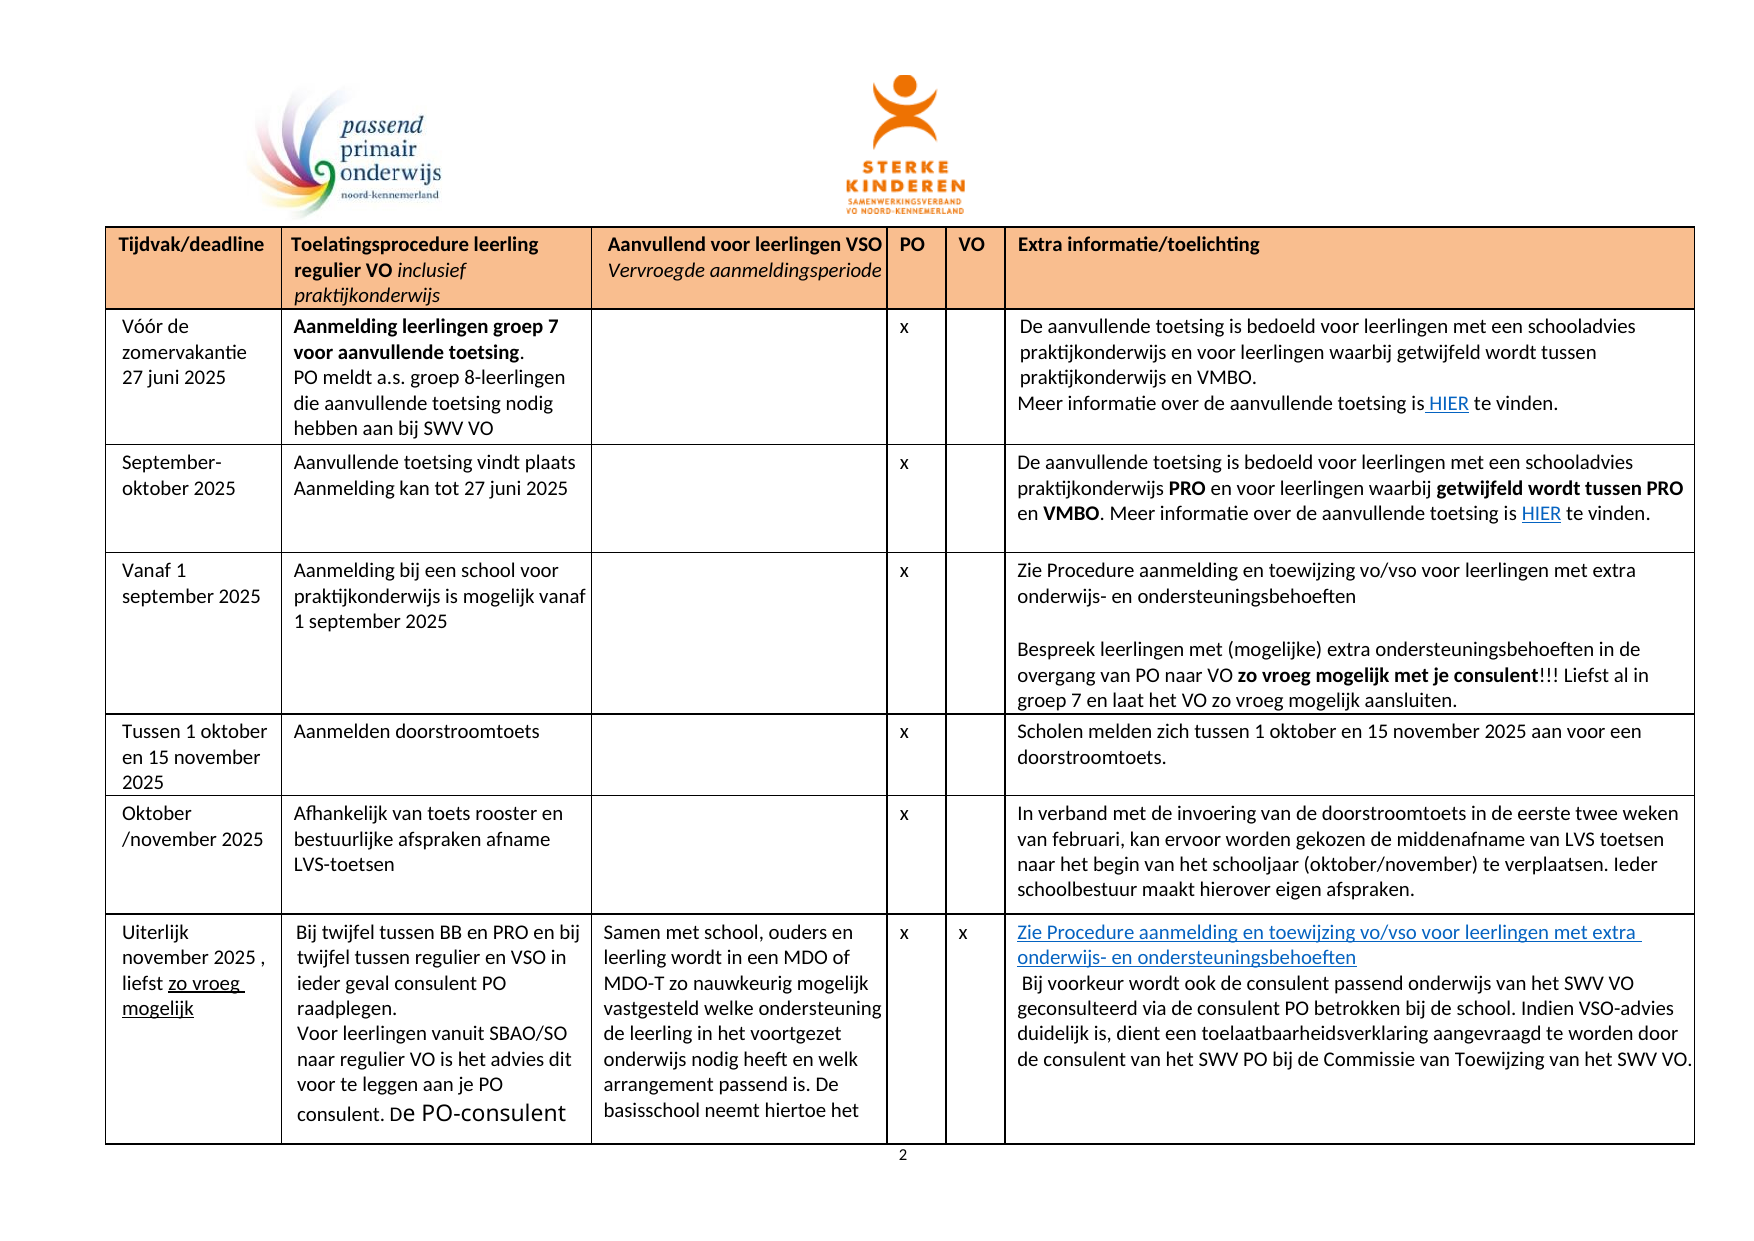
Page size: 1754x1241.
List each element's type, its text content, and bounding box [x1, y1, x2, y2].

picture [232, 75, 513, 226]
table_cell Uiterlijk november 2025 , liefst zo vroeg mogelijk [106, 915, 281, 1143]
table_cell x [888, 445, 945, 552]
table_cell Tussen 1 oktober en 15 november 2025 [106, 715, 281, 795]
table_cell [947, 553, 1004, 713]
table_cell De aanvullende toetsing is bedoeld voor leerlingen met een schooladvies praktijkonderwijs PRO en voor leerlingen waarbij getwijfeld wordt tussen PRO en VMBO. Meer informatie over de aanvullende toetsing is HIER te vinden. [1006, 445, 1694, 552]
table_cell x [888, 310, 945, 443]
table_cell Aanmelding bij een school voor praktijkonderwijs is mogelijk vanaf 1 september 2025 [282, 553, 591, 713]
table_cell [947, 796, 1004, 913]
table_cell Vóór de zomervakantie 27 juni 2025 [106, 310, 281, 443]
table_header Aanvullend voor leerlingen VSO Vervroegde aanmeldingsperiode [592, 228, 886, 308]
table_cell In verband met de invoering van de doorstroomtoets in de eerste twee weken van februari, kan ervoor worden gekozen de middenafname van LVS toetsen naar het begin van het schooljaar (oktober/november) te verplaatsen. Ieder schoolbestuur maakt hierover eigen afspraken. [1006, 796, 1694, 913]
table_cell [592, 310, 886, 443]
table_header VO [947, 228, 1004, 308]
table_cell Aanmelden doorstroomtoets [282, 715, 591, 795]
table_cell Afhankelijk van toets rooster en bestuurlijke afspraken afname LVS-toetsen [282, 796, 591, 913]
table_cell x [947, 915, 1004, 1143]
picture [846, 75, 965, 214]
table_cell Zie Procedure aanmelding en toewijzing vo/vso voor leerlingen met extra onderwijs- en ondersteuningsbehoeften Bespreek leerlingen met (mogelijke) extra ondersteuningsbehoeften in de overgang van PO naar VO zo vroeg mogelijk met je consulent!!! Liefst al in groep 7 en laat het VO zo vroeg mogelijk aansluiten. [1006, 553, 1694, 713]
table_cell Oktober /november 2025 [106, 796, 281, 913]
table_cell x [888, 796, 945, 913]
table_cell [592, 445, 886, 552]
table_cell Aanmelding leerlingen groep 7 voor aanvullende toetsing. PO meldt a.s. groep 8-leerlingen die aanvullende toetsing nodig hebben aan bij SWV VO [282, 310, 591, 443]
table_cell Vanaf 1 september 2025 [106, 553, 281, 713]
table_header Extra informatie/toelichting [1006, 228, 1694, 308]
table_cell [947, 715, 1004, 795]
table_cell x [888, 715, 945, 795]
table_cell Aanvullende toetsing vindt plaats Aanmelding kan tot 27 juni 2025 [282, 445, 591, 552]
table_cell x [888, 553, 945, 713]
table_header Toelatingsprocedure leerling regulier VO inclusief praktijkonderwijs [282, 228, 591, 308]
table_cell Scholen melden zich tussen 1 oktober en 15 november 2025 aan voor een doorstroomtoets. [1006, 715, 1694, 795]
table_cell [592, 796, 886, 913]
table_cell x [888, 915, 945, 1143]
table_cell September-oktober 2025 [106, 445, 281, 552]
table_cell [592, 715, 886, 795]
table_header PO [888, 228, 945, 308]
table_cell [592, 553, 886, 713]
table_cell [947, 310, 1004, 443]
table_header Tijdvak/deadline [106, 228, 281, 308]
table_cell [947, 445, 1004, 552]
table_cell De aanvullende toetsing is bedoeld voor leerlingen met een schooladvies praktijkonderwijs en voor leerlingen waarbij getwijfeld wordt tussen praktijkonderwijs en VMBO. Meer informatie over de aanvullende toetsing is HIER te vinden. [1006, 310, 1694, 443]
